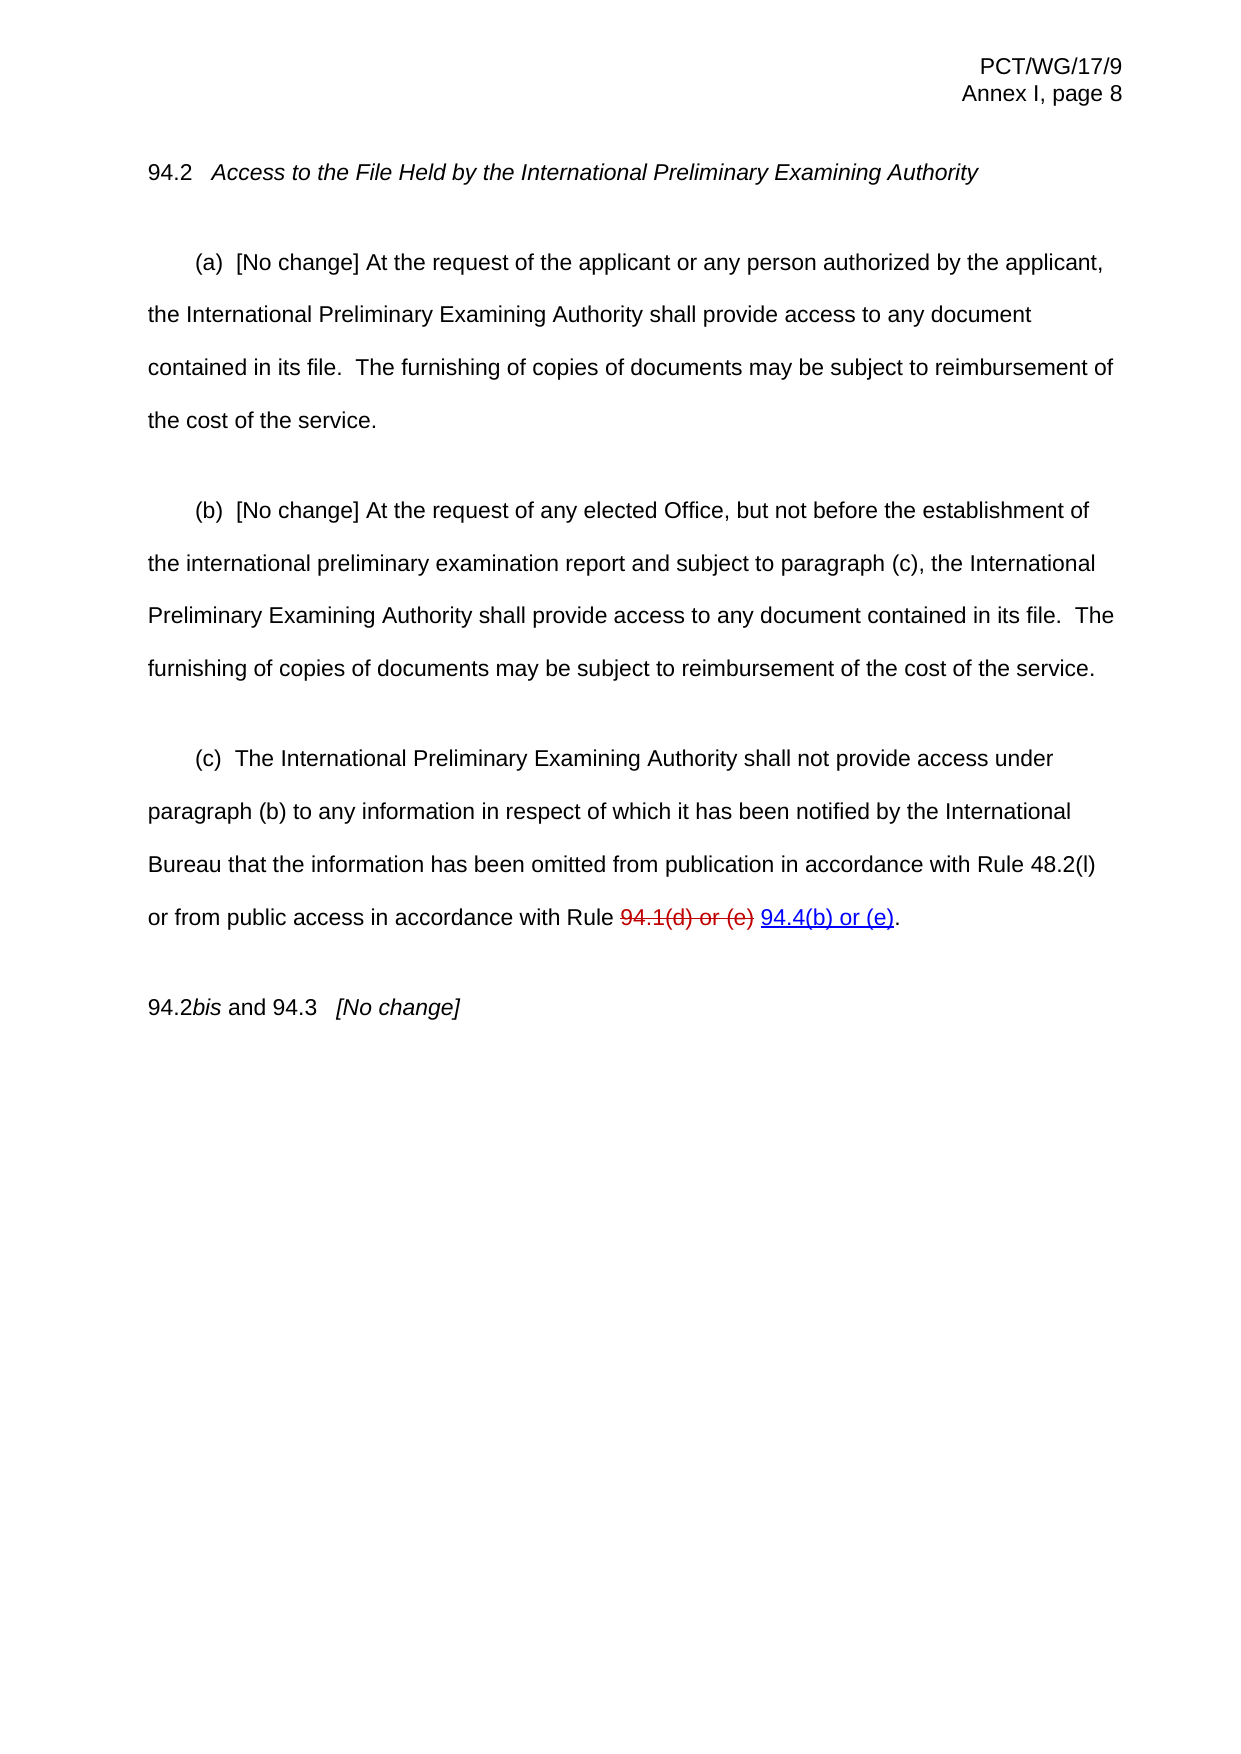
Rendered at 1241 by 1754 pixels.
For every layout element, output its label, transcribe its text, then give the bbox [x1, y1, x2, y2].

text 94.2 Access to the File Held by the International Preliminary Examining Authority [148, 158, 1122, 185]
text (a) [No change] At the request of the applicant or any person authorized by the applicant, the International Preliminary Examining Authority shall provide access to any document contained in its file. The furnishing of copies of documents may be subject to reimbursement of the cost of the service. [148, 249, 1122, 433]
text (c) The International Preliminary Examining Authority shall not provide access under paragraph (b) to any information in respect of which it has been notified by the International Bureau that the information has been omitted from publication in accordance with Rule 48.2(l) or from public access in accordance with Rule 94.1(d) or (e) 94.4(b) or (e). [148, 745, 1122, 930]
text (b) [No change] At the request of any elected Office, but not before the establishment of the international preliminary examination report and subject to paragraph (c), the International Preliminary Examining Authority shall provide access to any document contained in its file. The furnishing of copies of documents may be subject to reimbursement of the cost of the service. [148, 497, 1122, 682]
text 94.2bis and 94.3 [No change] [148, 994, 1122, 1020]
